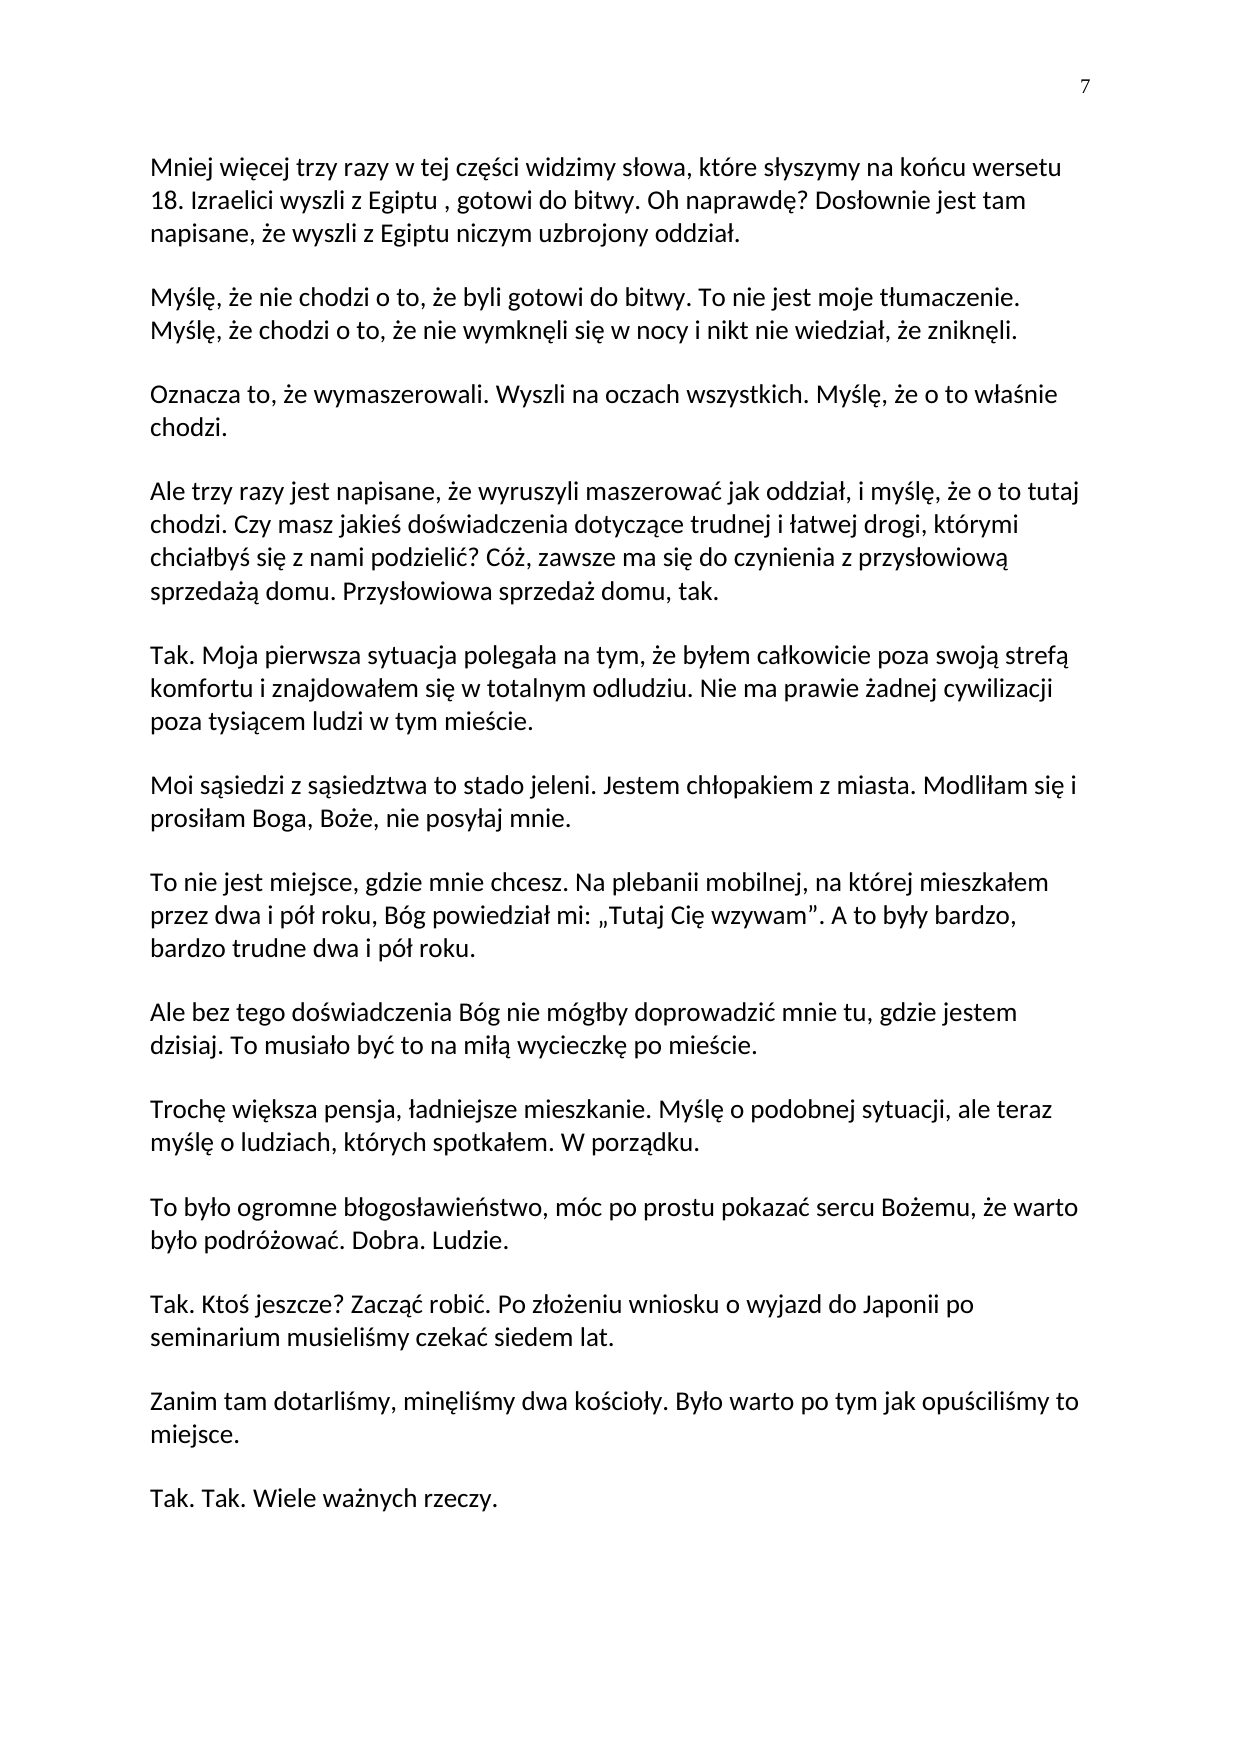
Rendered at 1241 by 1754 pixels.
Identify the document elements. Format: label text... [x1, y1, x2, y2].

text To było ogromne błogosławieństwo, móc po prostu pokazać sercu Bożemu, że warto było podróżować. Dobra. Ludzie. [150, 1190, 1090, 1256]
text Trochę większa pensja, ładniejsze mieszkanie. Myślę o podobnej sytuacji, ale teraz myślę o ludziach, których spotkałem. W porządku. [150, 1093, 1090, 1159]
text To nie jest miejsce, gdzie mnie chcesz. Na plebanii mobilnej, na której mieszkałem przez dwa i pół roku, Bóg powiedział mi: „Tutaj Cię wzywam”. A to były bardzo, bardzo trudne dwa i pół roku. [150, 865, 1090, 964]
text Tak. Ktoś jeszcze? Zacząć robić. Po złożeniu wniosku o wyjazd do Japonii po seminarium musieliśmy czekać siedem lat. [150, 1287, 1090, 1353]
text Ale bez tego doświadczenia Bóg nie mógłby doprowadzić mnie tu, gdzie jestem dzisiaj. To musiało być to na miłą wycieczkę po mieście. [150, 995, 1090, 1061]
text Mniej więcej trzy razy w tej części widzimy słowa, które słyszymy na końcu wersetu 18. Izraelici wyszli z Egiptu , gotowi do bitwy. Oh naprawdę? Dosłownie jest tam napisane, że wyszli z Egiptu niczym uzbrojony oddział. [150, 150, 1090, 249]
text Tak. Tak. Wiele ważnych rzeczy. [150, 1481, 1090, 1514]
text Myślę, że nie chodzi o to, że byli gotowi do bitwy. To nie jest moje tłumaczenie. Myślę, że chodzi o to, że nie wymknęli się w nocy i nikt nie wiedział, że zniknęli. [150, 280, 1090, 346]
text Moi sąsiedzi z sąsiedztwa to stado jeleni. Jestem chłopakiem z miasta. Modliłam się i prosiłam Boga, Boże, nie posyłaj mnie. [150, 768, 1090, 834]
text Tak. Moja pierwsza sytuacja polegała na tym, że byłem całkowicie poza swoją strefą komfortu i znajdowałem się w totalnym odludziu. Nie ma prawie żadnej cywilizacji poza tysiącem ludzi w tym mieście. [150, 638, 1090, 737]
text Oznacza to, że wymaszerowali. Wyszli na oczach wszystkich. Myślę, że o to właśnie chodzi. [150, 377, 1090, 443]
text Ale trzy razy jest napisane, że wyruszyli maszerować jak oddział, i myślę, że o to tutaj chodzi. Czy masz jakieś doświadczenia dotyczące trudnej i łatwej drogi, którymi chciałbyś się z nami podzielić? Cóż, zawsze ma się do czynienia z przysłowiową sprzedażą domu. Przysłowiowa sprzedaż domu, tak. [150, 474, 1090, 607]
text Zanim tam dotarliśmy, minęliśmy dwa kościoły. Było warto po tym jak opuściliśmy to miejsce. [150, 1384, 1090, 1450]
